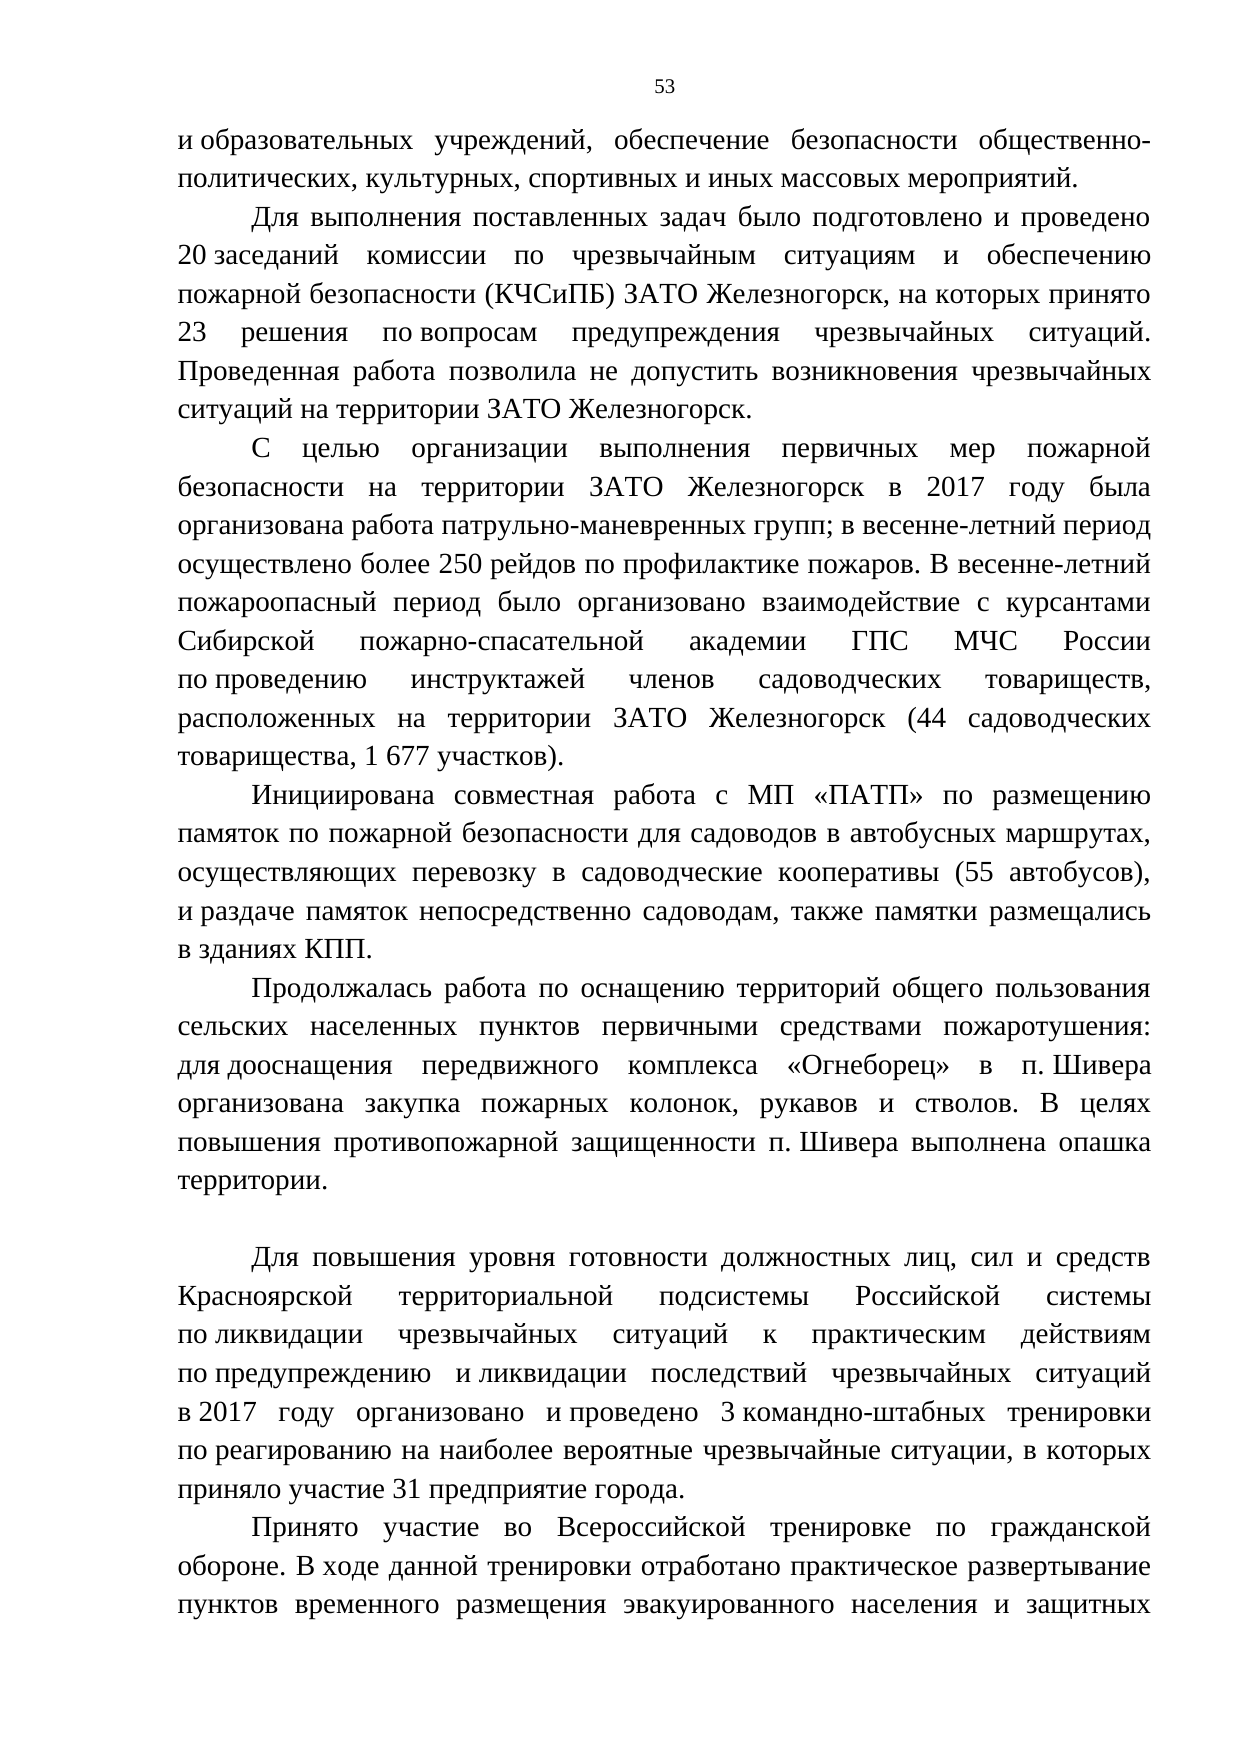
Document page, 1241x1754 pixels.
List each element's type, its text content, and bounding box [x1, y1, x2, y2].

text С целью организации выполнения первичных мер пожарной безопасности на территории ЗАТО Железногорск в 2017 году была организована работа патрульно-маневренных групп; в весенне-летний период осуществлено более 250 рейдов по профилактике пожаров. В весенне-летний пожароопасный период было организовано взаимодействие с курсантами Сибирской пожарно-спасательной академии ГПС МЧС России по проведению инструктажей членов садоводческих товариществ, расположенных на территории ЗАТО Железногорск (44 садоводческих товарищества, 1 677 участков). [177, 430, 1152, 772]
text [177, 122, 1152, 194]
text Продолжалась работа по оснащению территорий общего пользования сельских населенных пунктов первичными средствами пожаротушения: для дооснащения передвижного комплекса «Огнеборец» в п. Шивера организована закупка пожарных колонок, рукавов и стволов. В целях повышения противопожарной защищенности п. Шивера выполнена опашка территории. [177, 970, 1152, 1196]
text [177, 1509, 1152, 1620]
text Инициирована совместная работа с МП «ПАТП» по размещению памяток по пожарной безопасности для садоводов в автобусных маршрутах, осуществляющих перевозку в садоводческие кооперативы (55 автобусов), и раздаче памяток непосредственно садоводам, также памятки размещались в зданиях КПП. [177, 777, 1152, 965]
text Для повышения уровня готовности должностных лиц, сил и средств Красноярской территориальной подсистемы Российской системы по ликвидации чрезвычайных ситуаций к практическим действиям по предупреждению и ликвидации последствий чрезвычайных ситуаций в 2017 году организовано и проведено 3 командно-штабных тренировки по реагированию на наиболее вероятные чрезвычайные ситуации, в которых приняло участие 31 предприятие города. [177, 1239, 1152, 1504]
text Для выполнения поставленных задач было подготовлено и проведено 20 заседаний комиссии по чрезвычайным ситуациям и обеспечению пожарной безопасности (КЧСиПБ) ЗАТО Железногорск, на которых принято 23 решения по вопросам предупреждения чрезвычайных ситуаций. Проведенная работа позволила не допустить возникновения чрезвычайных ситуаций на территории ЗАТО Железногорск. [177, 199, 1152, 425]
